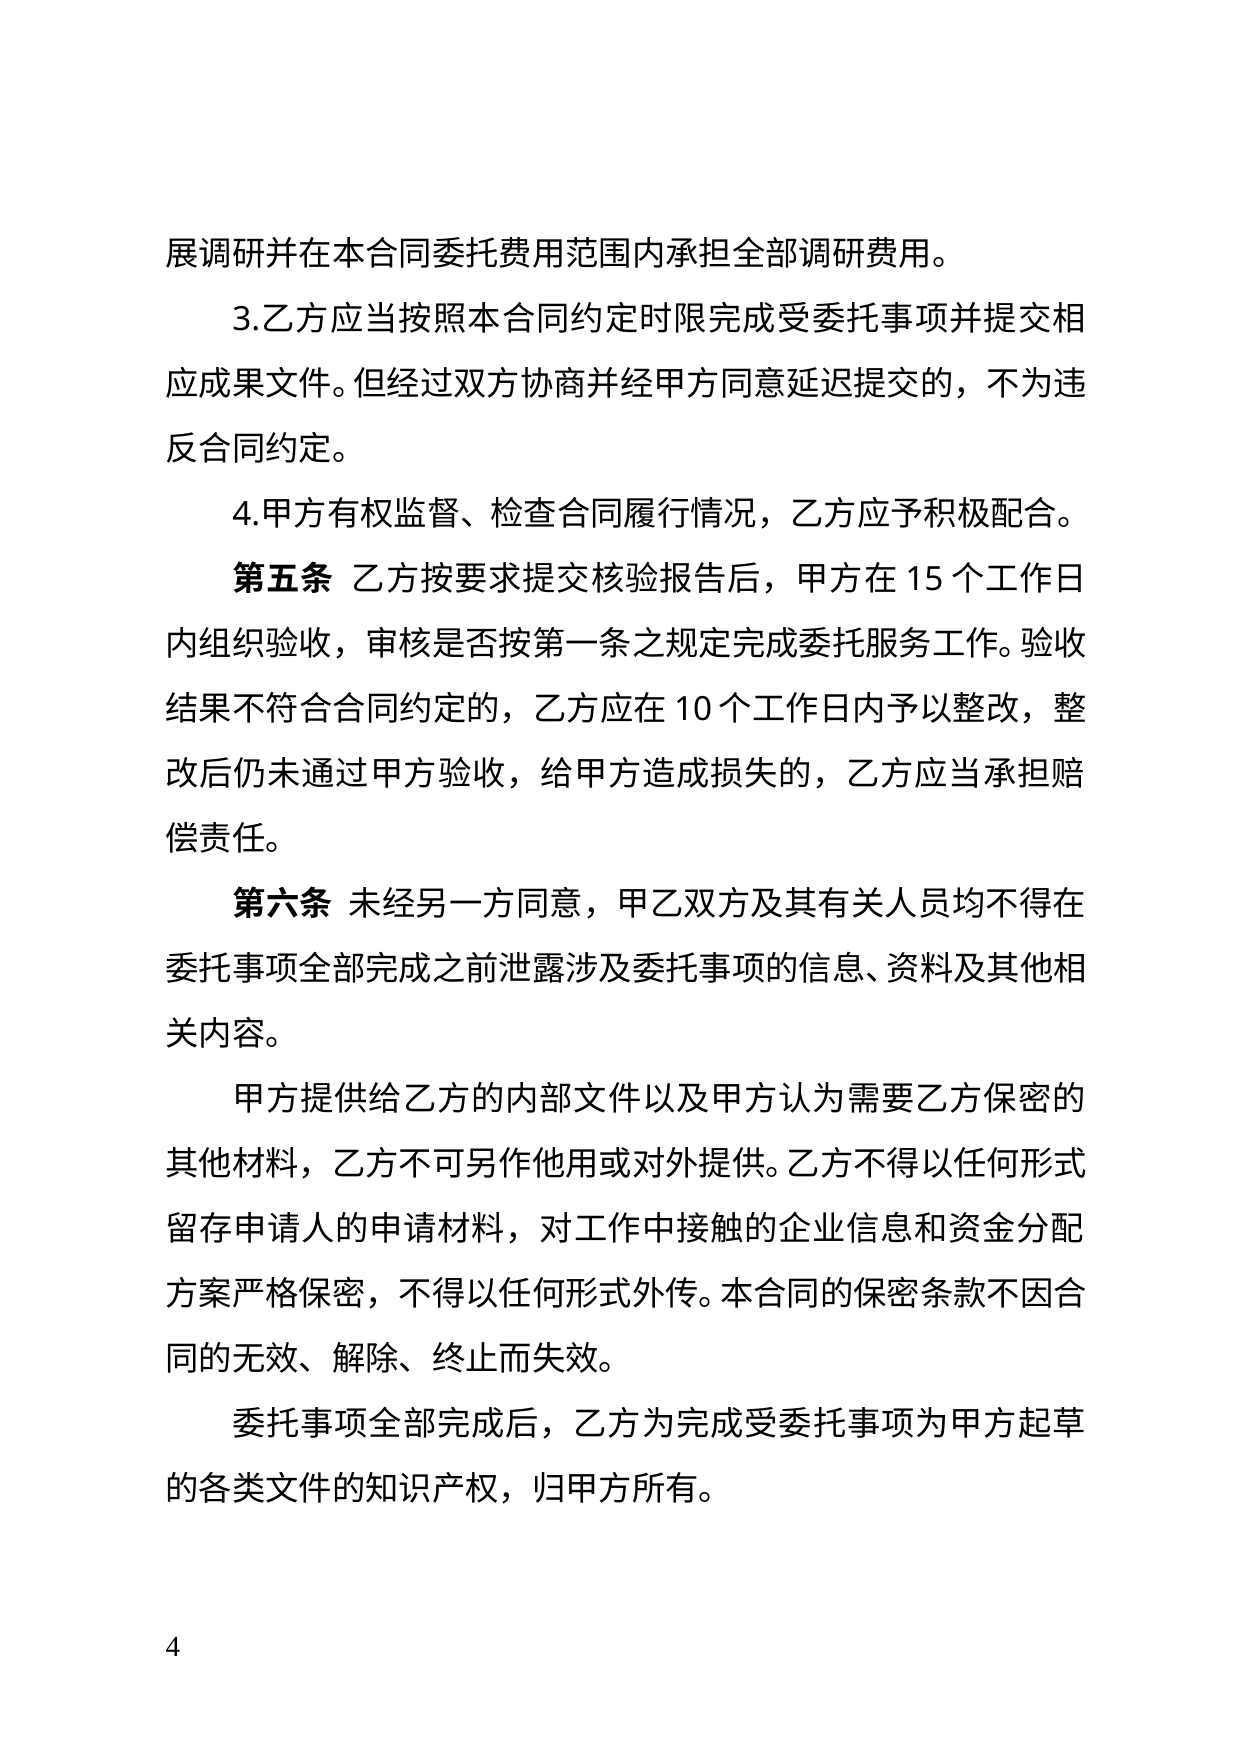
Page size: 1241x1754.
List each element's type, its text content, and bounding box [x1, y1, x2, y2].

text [165, 218, 1087, 283]
text 第五条 乙方按要求提交核验报告后，甲方在15个工作日内组织验收，审核是否按第一条之规定完成委托服务工作。验收结果不符合合同约定的，乙方应在10个工作日内予以整改，整改后仍未通过甲方验收，给甲方造成损失的，乙方应当承担赔偿责任。 [165, 543, 1087, 868]
text 甲方提供给乙方的内部文件以及甲方认为需要乙方保密的其他材料，乙方不可另作他用或对外提供。乙方不得以任何形式留存申请人的申请材料，对工作中接触的企业信息和资金分配方案严格保密，不得以任何形式外传。本合同的保密条款不因合同的无效、解除、终止而失效。 [165, 1063, 1087, 1388]
text 委托事项全部完成后，乙方为完成受委托事项为甲方起草的各类文件的知识产权，归甲方所有。 [165, 1388, 1087, 1518]
text 第六条 未经另一方同意，甲乙双方及其有关人员均不得在委托事项全部完成之前泄露涉及委托事项的信息、资料及其他相关内容。 [165, 868, 1087, 1063]
text 3.乙方应当按照本合同约定时限完成受委托事项并提交相应成果文件。但经过双方协商并经甲方同意延迟提交的，不为违反合同约定。 [165, 283, 1087, 478]
text 4.甲方有权监督、检查合同履行情况，乙方应予积极配合。 [165, 478, 1087, 543]
